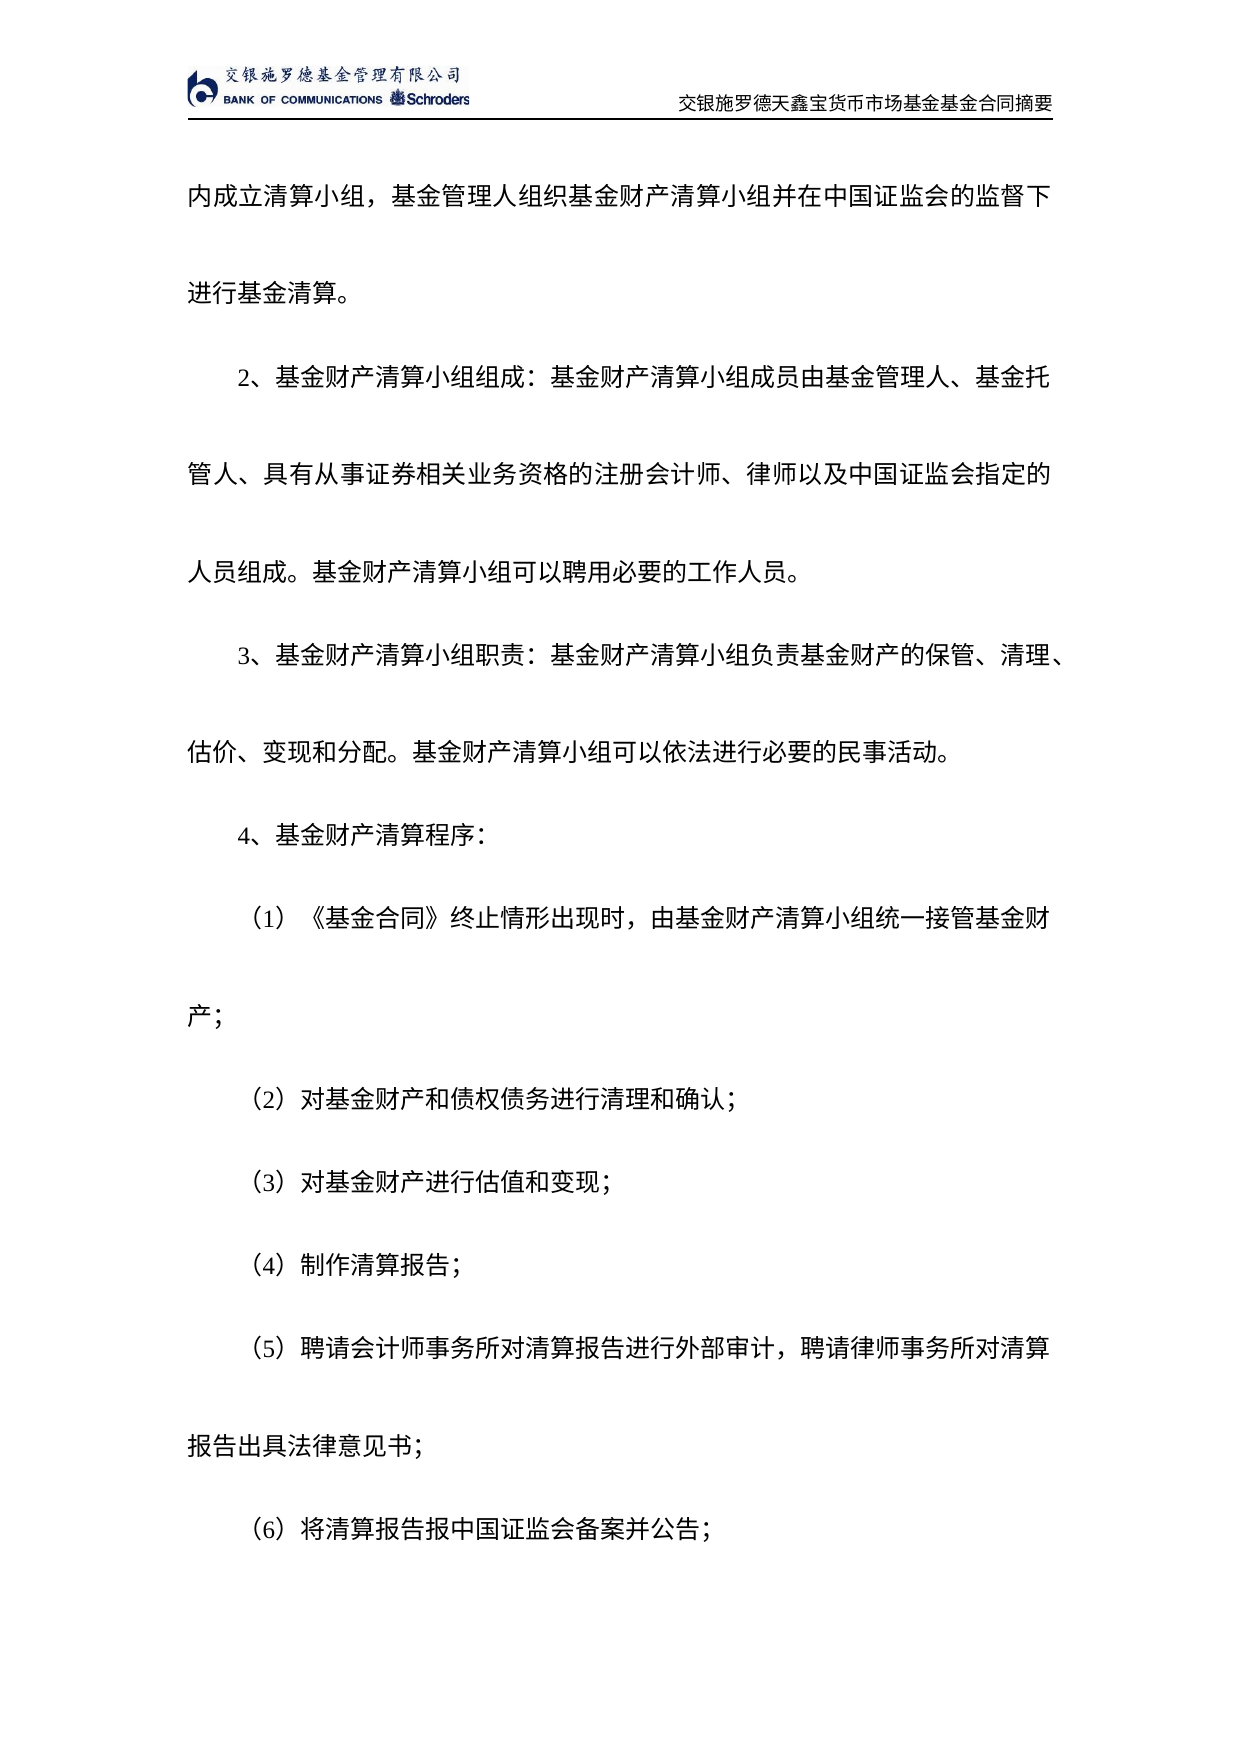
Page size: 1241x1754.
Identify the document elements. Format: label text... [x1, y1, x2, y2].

text （1）《基金合同》终止情形出现时，由基金财产清算小组统一接管基金财产； [187, 884, 1053, 1047]
text （4）制作清算报告； [187, 1231, 1053, 1296]
text 2、基金财产清算小组组成：基金财产清算小组成员由基金管理人、基金托管人、具有从事证券相关业务资格的注册会计师、律师以及中国证监会指定的人员组成。基金财产清算小组可以聘用必要的工作人员。 [187, 343, 1053, 603]
text （5）聘请会计师事务所对清算报告进行外部审计，聘请律师事务所对清算报告出具法律意见书； [187, 1314, 1053, 1477]
text （2）对基金财产和债权债务进行清理和确认； [187, 1065, 1053, 1130]
text （6）将清算报告报中国证监会备案并公告； [187, 1495, 1053, 1560]
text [187, 162, 1053, 324]
text 3、基金财产清算小组职责：基金财产清算小组负责基金财产的保管、清理、估价、变现和分配。基金财产清算小组可以依法进行必要的民事活动。 [187, 621, 1053, 783]
picture [187, 66, 470, 107]
text 4、基金财产清算程序： [187, 801, 1053, 866]
text （3）对基金财产进行估值和变现； [187, 1148, 1053, 1213]
